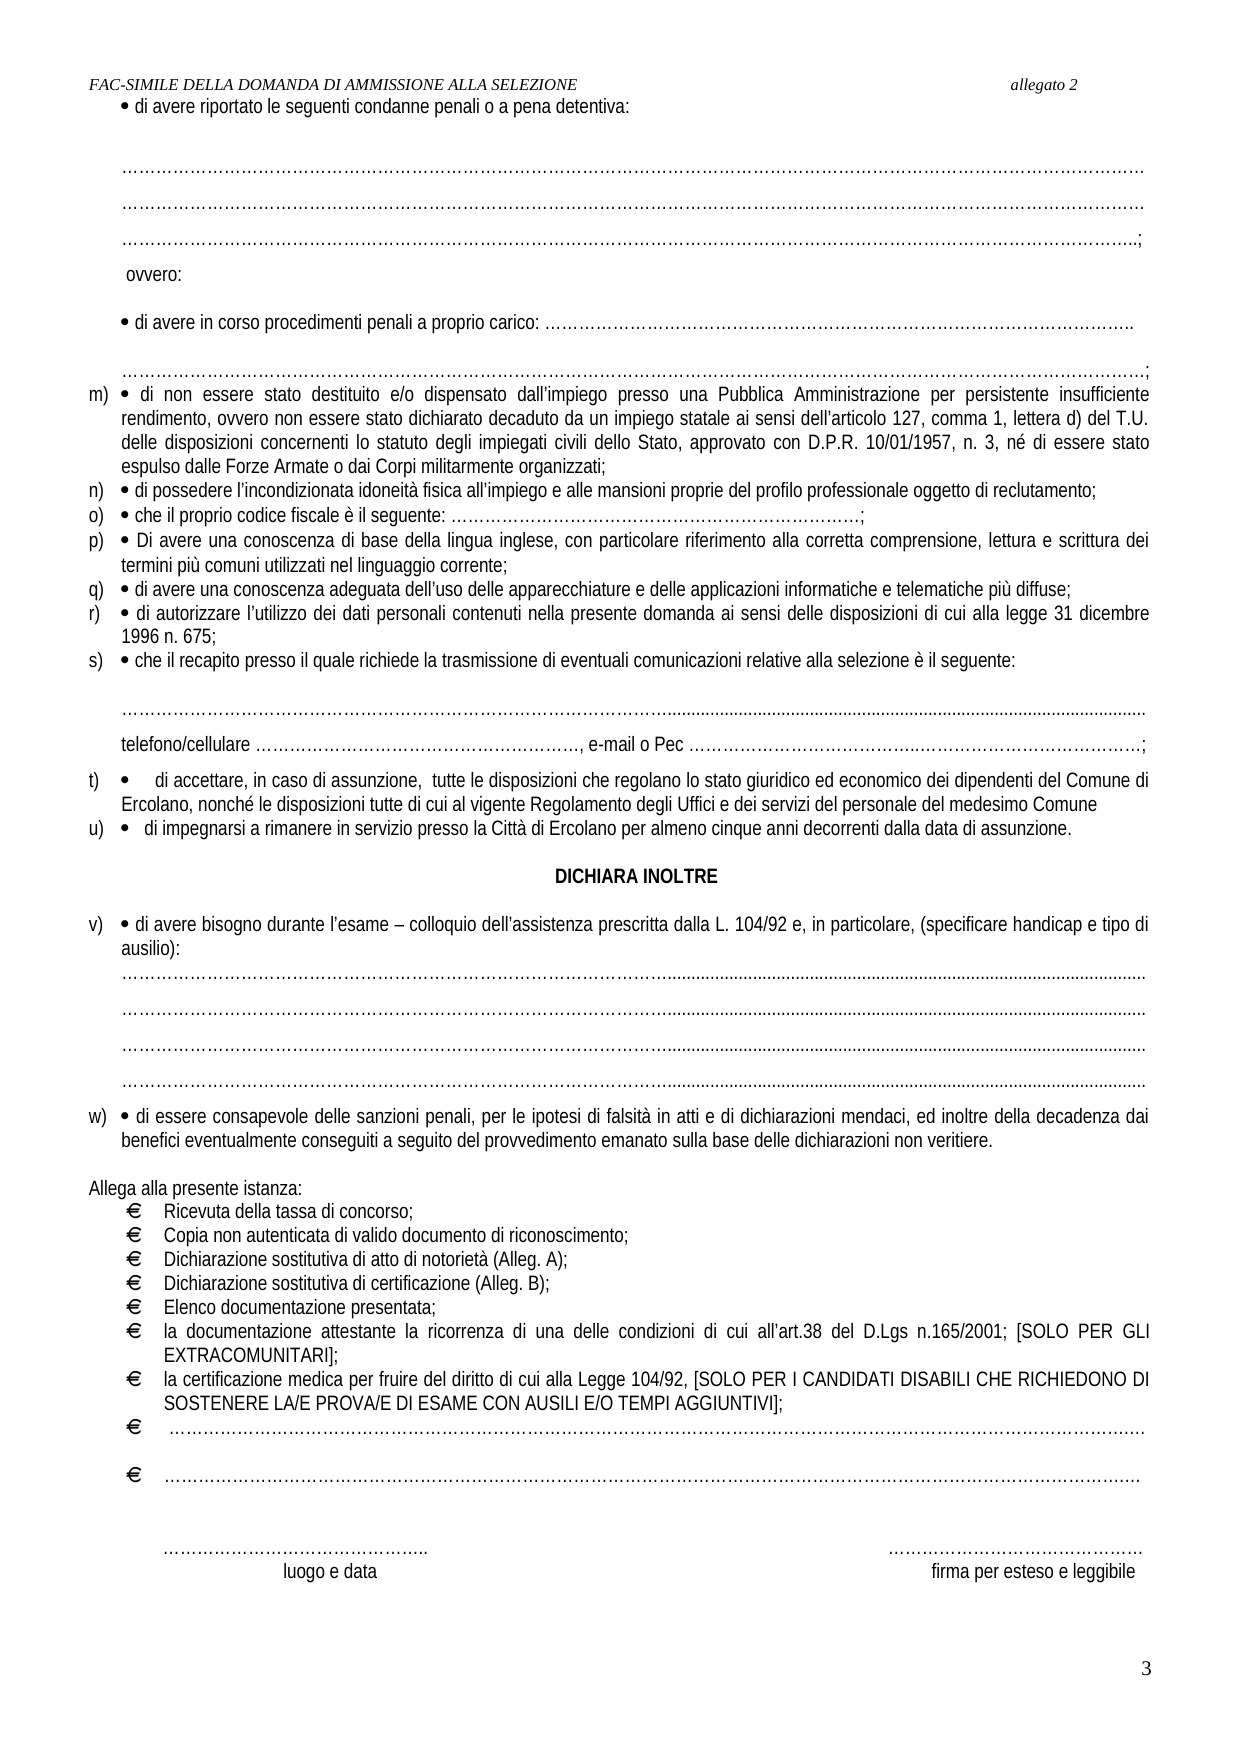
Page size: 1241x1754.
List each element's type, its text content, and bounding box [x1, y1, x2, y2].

text ……………………………………………………………………………………..................................................................................................... [121, 696, 1152, 720]
text ………………………………………………………………………………………………………………………………………………………………; [121, 358, 1152, 382]
list Dichiarazione sostitutiva di atto di notorietà (Alleg. A); [126, 1247, 1152, 1271]
text ……………………………………………………………………………………..................................................................................................... [121, 960, 1152, 984]
list di non essere stato destituito e/o dispensato dall’impiego presso una Pubblica Amministrazione per persistente insufficiente rendimento, ovvero non essere stato dichiarato decaduto da un impiego statale ai sensi dell’articolo , comma , lettera d) del T.U. delle disposizioni concernenti lo statuto degli impiegati civili dello Stato, approvato con D.P.R. //, n. , né di essere stato espulso dalle Forze Armate o dai Corpi militarmente organizzati; [89, 382, 1152, 477]
list di autorizzare l’utilizzo dei dati personali contenuti nella presente domanda ai sensi delle disposizioni di cui alla legge dicembre n. 675; [89, 600, 1152, 648]
list che il recapito presso il quale richiede la trasmissione di eventuali comunicazioni relative alla selezione è il seguente: [89, 648, 1152, 672]
text ……………………………………………………………………………………..................................................................................................... [121, 1068, 1152, 1092]
list la documentazione attestante la ricorrenza di una delle condizioni di cui all’art.38 del D.Lgs n.165/2001; [SOLO PER GLI EXTRACOMUNITARI]; [126, 1319, 1152, 1367]
text di avere riportato le seguenti condanne penali o a pena detentiva: [121, 94, 1152, 118]
list di avere bisogno durante l’esame – colloquio dell’assistenza prescritta dalla L. 104/92 e, in particolare, (specificare handicap e tipo di ausilio): [89, 912, 1152, 960]
list Di avere una conoscenza di base della lingua inglese, con particolare riferimento alla corretta comprensione, lettura e scrittura dei termini più comuni utilizzati nel linguaggio corrente; [89, 526, 1152, 576]
text Allega alla presente istanza: [89, 1176, 1152, 1199]
text telefono/cellulare …………………………………………………, e-mail o Pec …………………………………..…………………………………; [121, 732, 1152, 756]
list di avere una conoscenza adeguata dell’uso delle apparecchiature e delle applicazioni informatiche e telematiche più diffuse; [89, 576, 1152, 600]
text ……………………………………………………………………………………..................................................................................................... [121, 996, 1152, 1020]
text di avere in corso procedimenti penali a proprio carico: ………………………………………………………………………………………….. [121, 310, 1152, 334]
list …………………………………………………………………………………………………………………………………………………….… [126, 1415, 1152, 1439]
list la certificazione medica per fruire del diritto di cui alla Legge 104/92, [SOLO PER I CANDIDATI DISABILI CHE RICHIEDONO DI SOSTENERE LA/E PROVA/E DI ESAME CON AUSILI E/O TEMPI AGGIUNTIVI]; [126, 1367, 1152, 1415]
list di impegnarsi a rimanere in servizio presso la Città di Ercolano per almeno cinque anni decorrenti dalla data di assunzione. [89, 816, 1152, 840]
text luogo e data firma per esteso e leggibile [89, 1559, 1152, 1583]
list di accettare, in caso di assunzione, tutte le disposizioni che regolano lo stato giuridico ed economico dei dipendenti del Comune di Ercolano, nonché le disposizioni tutte di cui al vigente Regolamento degli Uffici e dei servizi del personale del medesimo Comune [89, 768, 1152, 816]
list che il proprio codice fiscale è il seguente: ………………………………………………………………; [89, 501, 1152, 526]
list Ricevuta della tassa di concorso; [126, 1199, 1152, 1223]
text ovvero: [121, 262, 1152, 286]
list di possedere l’incondizionata idoneità fisica all’impiego e alle mansioni proprie del profilo professionale oggetto di reclutamento; [89, 477, 1152, 501]
text ……………………………………………………………………………………………………………………………………………………………………………………………………………………………………………………………………………………………………………………………………………………………………………………………………………………………………………………………………………………………..; [121, 154, 1152, 250]
list Elenco documentazione presentata; [126, 1295, 1152, 1319]
text ……………………………………………………………………………………..................................................................................................... [121, 1032, 1152, 1056]
text DICHIARA INOLTRE [121, 864, 1152, 888]
text ……………………………………….. ……………………………………… [162, 1535, 1152, 1559]
list …………………………………………………………………………………………………………………………………………………….… [126, 1463, 1152, 1487]
list Dichiarazione sostitutiva di certificazione (Alleg. B); [126, 1271, 1152, 1295]
list di essere consapevole delle sanzioni penali, per le ipotesi di falsità in atti e di dichiarazioni mendaci, ed inoltre della decadenza dai benefici eventualmente conseguiti a seguito del provvedimento emanato sulla base delle dichiarazioni non veritiere. [89, 1103, 1152, 1151]
list Copia non autenticata di valido documento di riconoscimento; [126, 1223, 1152, 1247]
